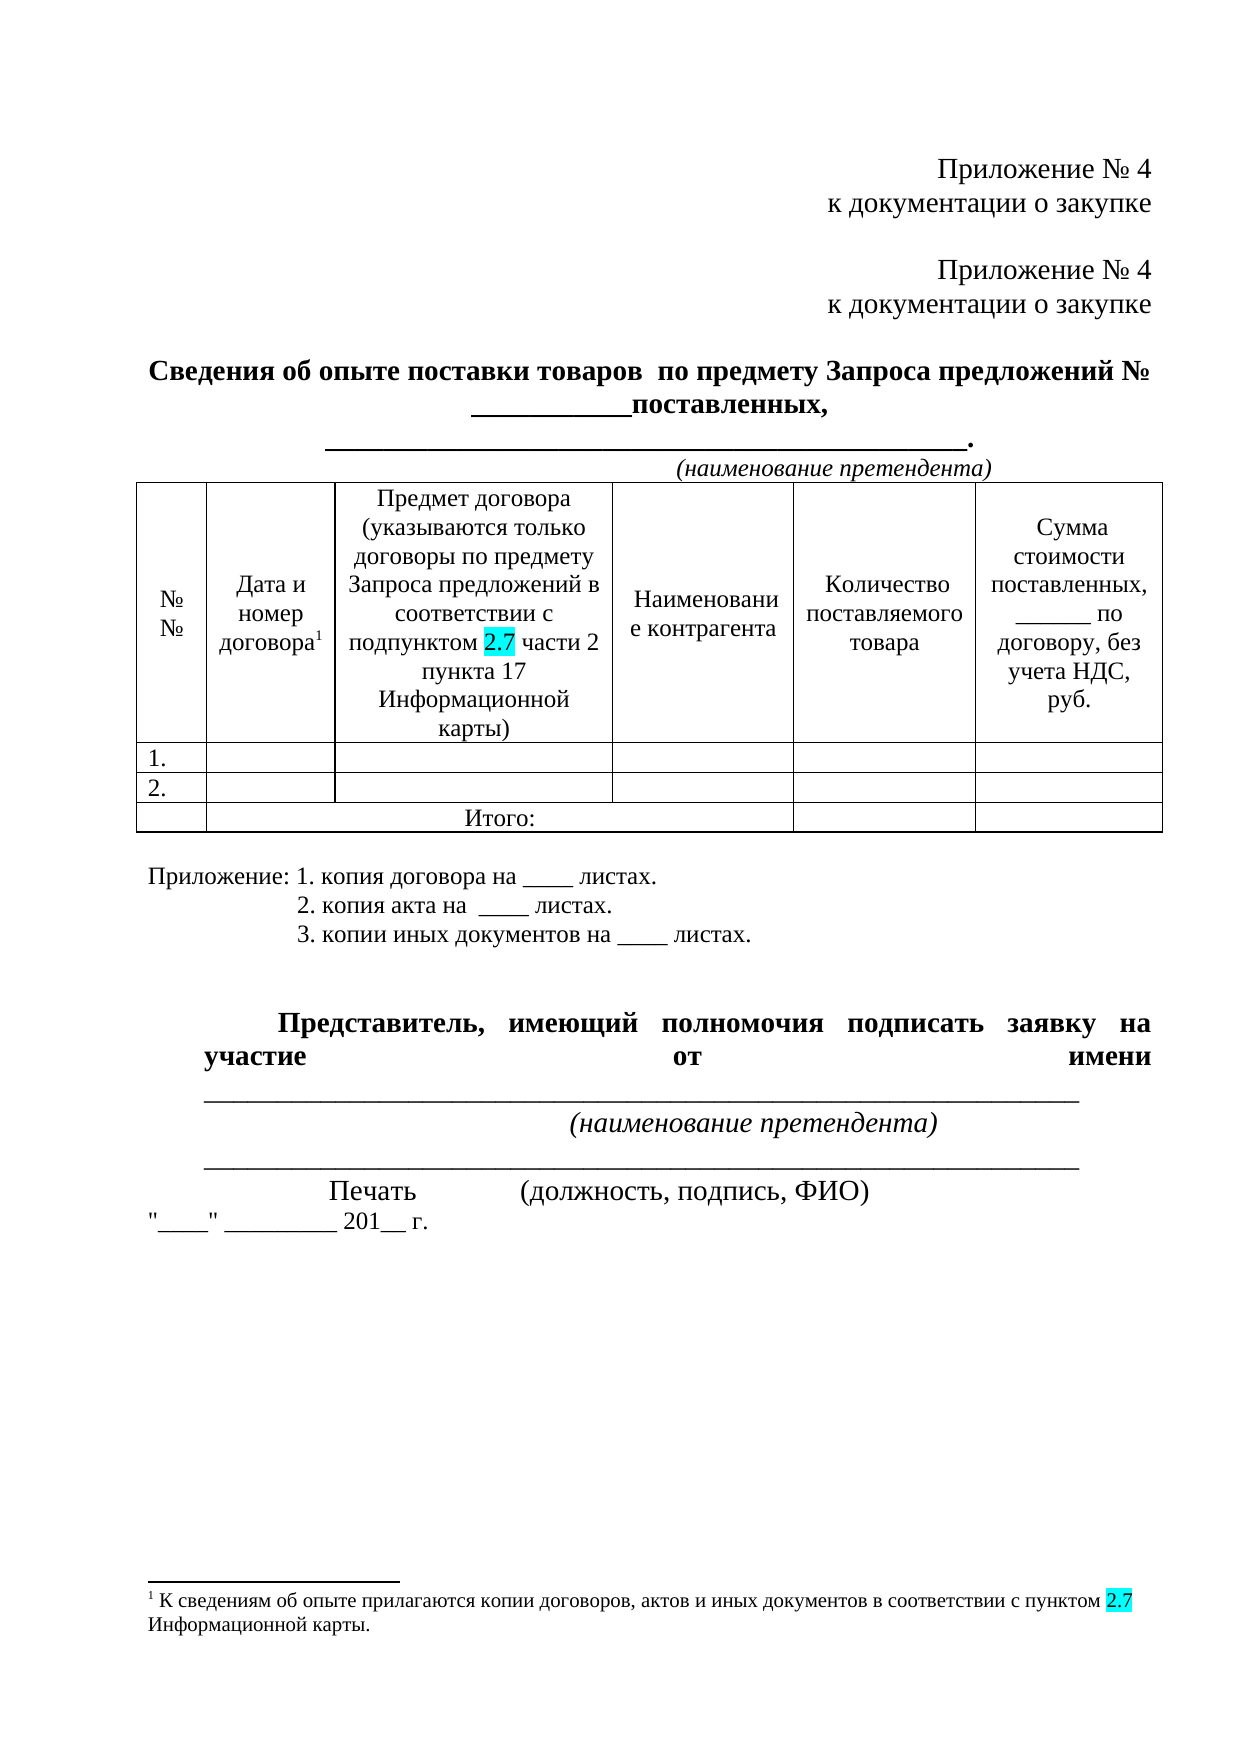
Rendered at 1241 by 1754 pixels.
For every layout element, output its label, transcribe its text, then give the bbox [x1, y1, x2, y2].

text Сведения об опыте поставки товаров по предмету Запроса предложений № ___________поставленных, ____________________________________________. [148, 353, 1152, 453]
table_cell [336, 743, 612, 772]
table_header Количество поставляемого товара [794, 483, 975, 742]
text Приложение № 4 [204, 152, 1152, 185]
table_cell [976, 743, 1162, 772]
table_cell [613, 773, 793, 802]
text 3. копии иных документов на ____ листах. [148, 919, 1152, 947]
table_cell [976, 803, 1162, 831]
table_cell Итого: [207, 803, 793, 831]
table_cell [137, 803, 206, 831]
table_cell [207, 743, 334, 772]
text Представитель, имеющий полномочия подписать заявку на участие от имени ____________________________________________________________ [204, 1005, 1152, 1106]
table_cell 2. [137, 773, 206, 802]
text Приложение: 1. копия договора на ____ листах. [148, 861, 1152, 890]
table_header Наименование контрагента [613, 483, 793, 742]
text 2. копия акта на ____ листах. [148, 890, 1152, 919]
table_cell 1. [137, 743, 206, 772]
table_cell [207, 773, 334, 802]
text Приложение № 4 [204, 252, 1152, 286]
table_header Сумма стоимости поставленных, ______ по договору, без учета НДС, руб. [976, 483, 1162, 742]
text "____" _________ 201__ г. [148, 1206, 1152, 1235]
text (наименование претендента) [148, 453, 1152, 482]
text к документации о закупке [204, 286, 1152, 319]
table_cell [613, 743, 793, 772]
table_cell [794, 773, 975, 802]
text (наименование претендента) [204, 1106, 1152, 1139]
table_cell [336, 773, 612, 802]
text ____________________________________________________________ [204, 1139, 1152, 1173]
table_header №№ [137, 483, 206, 742]
table_header Предмет договора (указываются только договоры по предмету Запроса предложений в соответствии с подпунктом 2.7 части 2 пункта 17 Информационной карты) [336, 483, 612, 742]
text к документации о закупке [204, 185, 1152, 219]
table_cell [794, 803, 975, 831]
table_cell [794, 743, 975, 772]
table_cell [976, 773, 1162, 802]
text Печать (должность, подпись, ФИО) [204, 1173, 1152, 1206]
table_header Дата и номер договора [207, 483, 334, 742]
